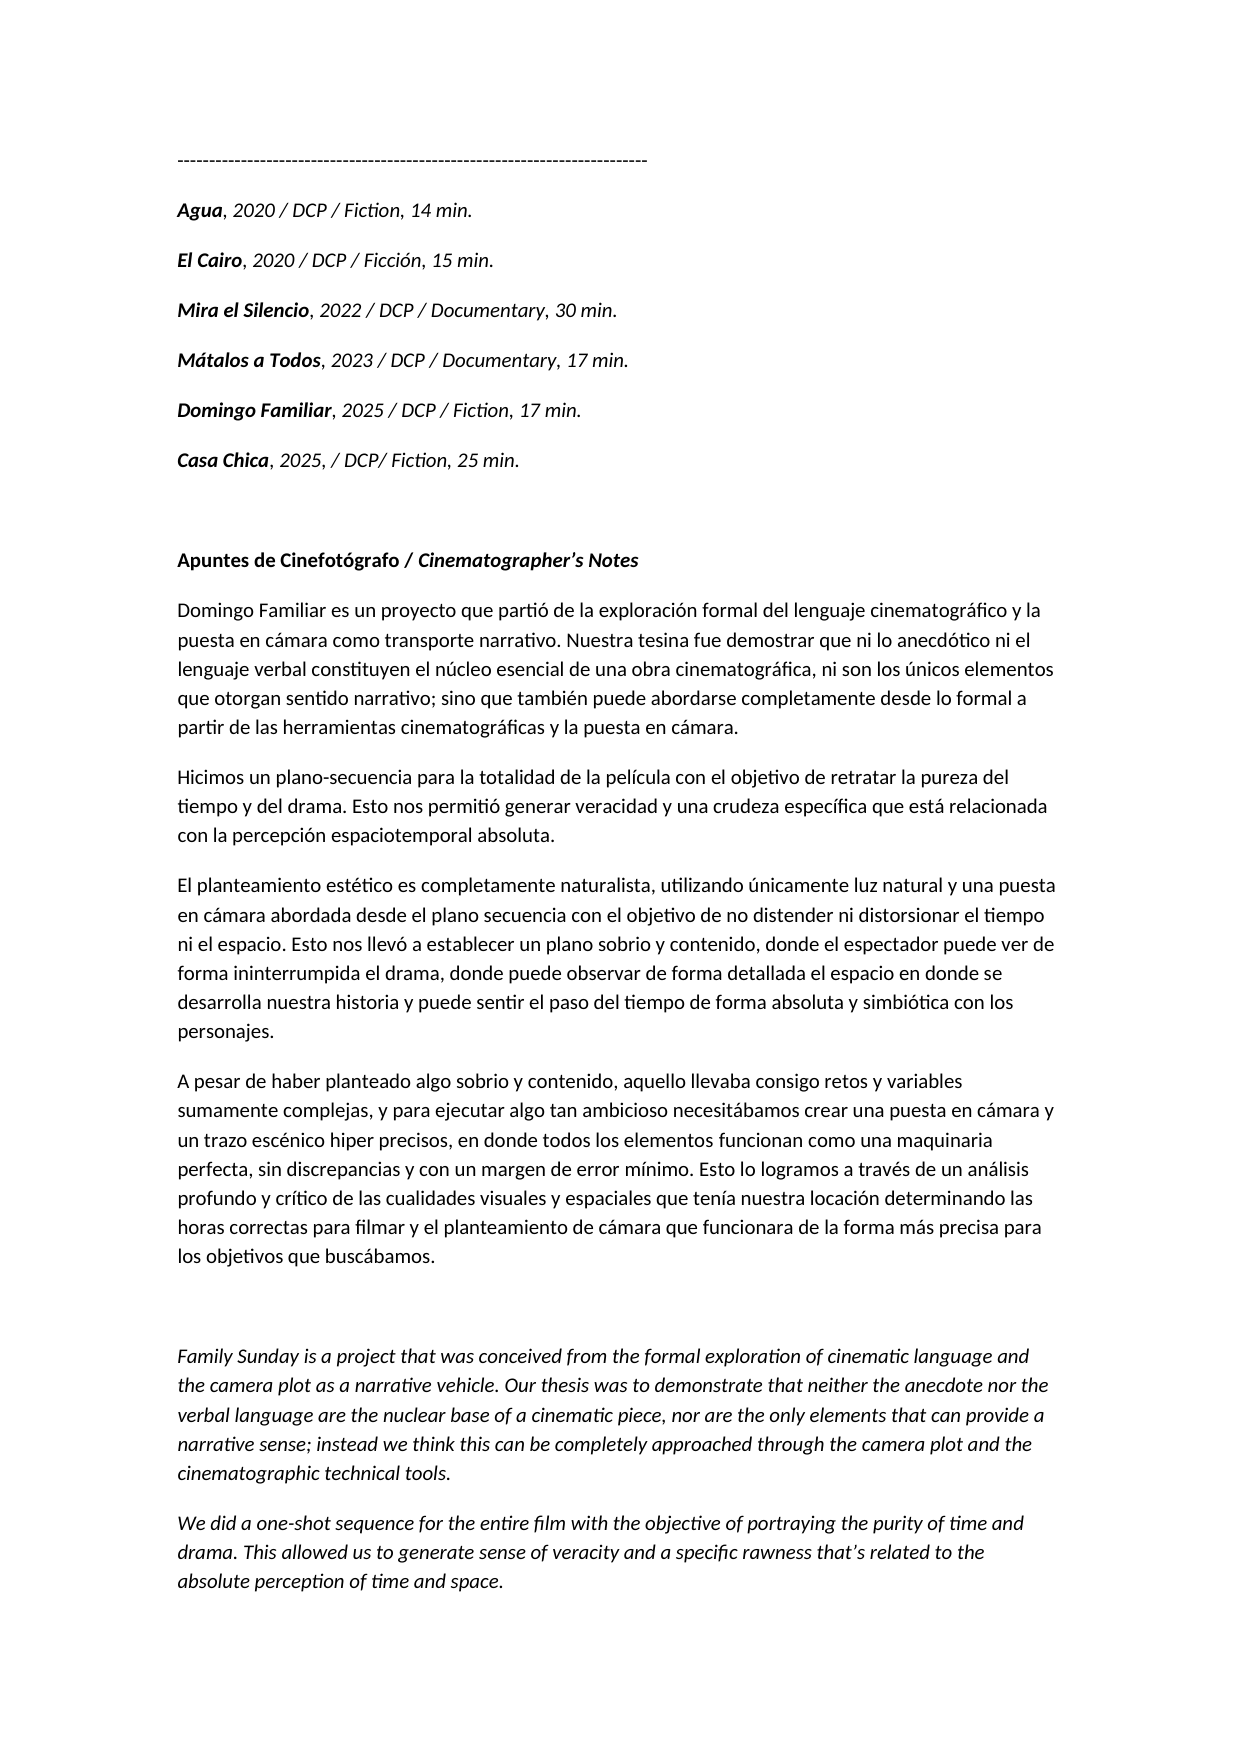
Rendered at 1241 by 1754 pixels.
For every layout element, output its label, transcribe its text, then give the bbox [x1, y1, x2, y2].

text Agua, 2020 / DCP / Fiction, 14 min. [177, 198, 1063, 223]
text Mira el Silencio, 2022 / DCP / Documentary, 30 min. [177, 298, 1063, 323]
text Hicimos un plano-secuencia para la totalidad de la película con el objetivo de retratar la pureza del tiempo y del drama. Esto nos permitió generar veracidad y una crudeza específica que está relacionada con la percepción espaciotemporal absoluta. [177, 764, 1063, 848]
text El planteamiento estético es completamente naturalista, utilizando únicamente luz natural y una puesta en cámara abordada desde el plano secuencia con el objetivo de no distender ni distorsionar el tiempo ni el espacio. Esto nos llevó a establecer un plano sobrio y contenido, donde el espectador puede ver de forma ininterrumpida el drama, donde puede observar de forma detallada el espacio en donde se desarrolla nuestra historia y puede sentir el paso del tiempo de forma absoluta y simbiótica con los personajes. [177, 873, 1063, 1044]
text Casa Chica, 2025, / DCP/ Fiction, 25 min. [177, 448, 1063, 473]
text Mátalos a Todos, 2023 / DCP / Documentary, 17 min. [177, 348, 1063, 373]
text A pesar de haber planteado algo sobrio y contenido, aquello llevaba consigo retos y variables sumamente complejas, y para ejecutar algo tan ambicioso necesitábamos crear una puesta en cámara y un trazo escénico hiper precisos, en donde todos los elementos funcionan como una maquinaria perfecta, sin discrepancias y con un margen de error mínimo. Esto lo logramos a través de un análisis profundo y crítico de las cualidades visuales y espaciales que tenía nuestra locación determinando las horas correctas para filmar y el planteamiento de cámara que funcionara de la forma más precisa para los objetivos que buscábamos. [177, 1068, 1063, 1269]
text Domingo Familiar es un proyecto que partió de la exploración formal del lenguaje cinematográfico y la puesta en cámara como transporte narrativo. Nuestra tesina fue demostrar que ni lo anecdótico ni el lenguaje verbal constituyen el núcleo esencial de una obra cinematográfica, ni son los únicos elementos que otorgan sentido narrativo; sino que también puede abordarse completamente desde lo formal a partir de las herramientas cinematográficas y la puesta en cámara. [177, 598, 1063, 740]
text Family Sunday is a project that was conceived from the formal exploration of cinematic language and the camera plot as a narrative vehicle. Our thesis was to demonstrate that neither the anecdote nor the verbal language are the nuclear base of a cinematic piece, nor are the only elements that can provide a narrative sense; instead we think this can be completely approached through the camera plot and the cinematographic technical tools. [177, 1343, 1063, 1486]
text Apuntes de Cinefotógrafo / Cinematographer’s Notes [177, 548, 1063, 573]
text El Cairo, 2020 / DCP / Ficción, 15 min. [177, 248, 1063, 273]
text We did a one-shot sequence for the entire film with the objective of portraying the purity of time and drama. This allowed us to generate sense of veracity and a specific rawness that’s related to the absolute perception of time and space. [177, 1510, 1063, 1594]
text Domingo Familiar, 2025 / DCP / Fiction, 17 min. [177, 398, 1063, 423]
text -------------------------------------------------------------------------- [177, 148, 1063, 173]
